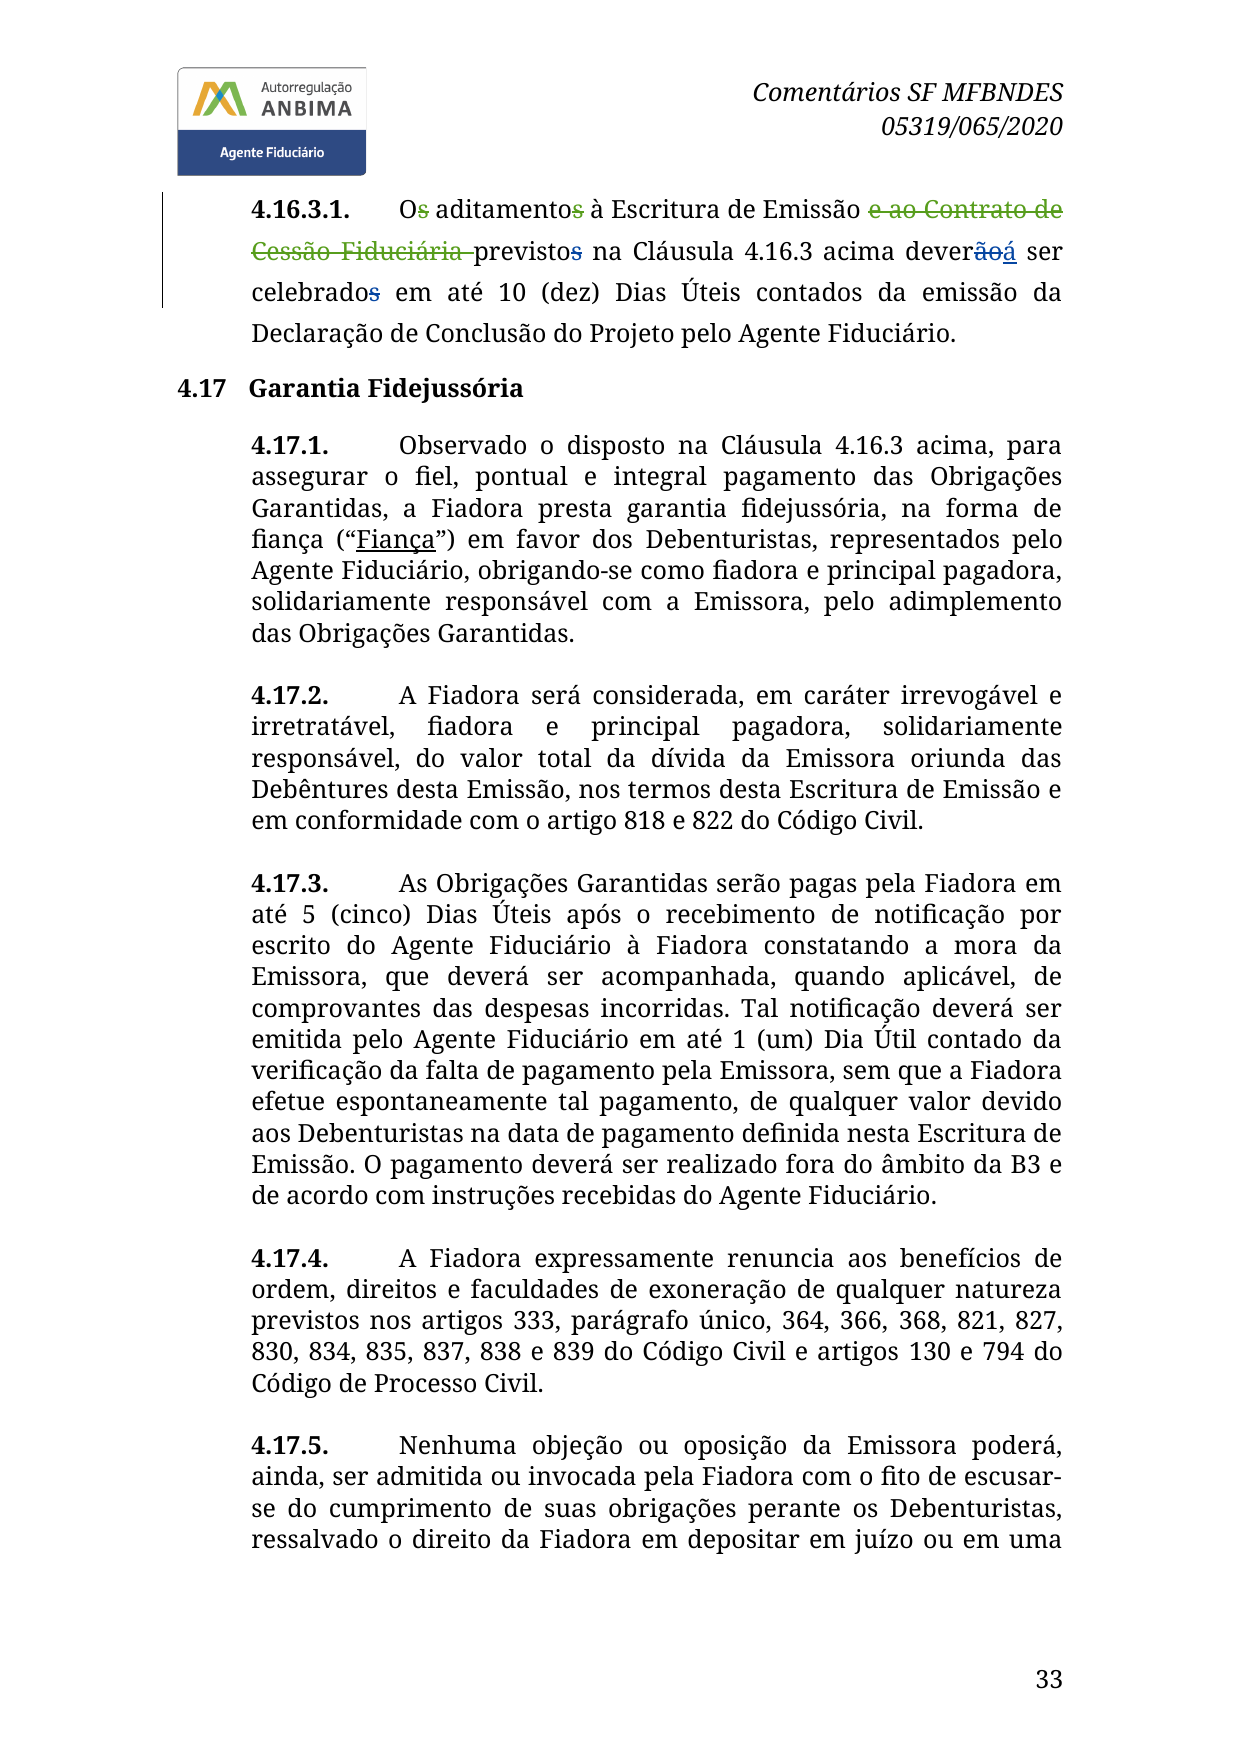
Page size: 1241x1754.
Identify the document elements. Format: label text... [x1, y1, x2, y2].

list Observado o disposto na Cláusula 4.16.3 acima, para assegurar o fiel, pontual e integral pagamento das Obrigações Garantidas, a Fiadora presta garantia fidejussória, na forma de fiança (“Fiança”) em favor dos Debenturistas, representados pelo Agente Fiduciário, obrigando-se como fiadora e principal pagadora, solidariamente responsável com a Emissora, pelo adimplemento das Obrigações Garantidas. [251, 429, 1063, 648]
list A Fiadora expressamente renuncia aos benefícios de ordem, direitos e faculdades de exoneração de qualquer natureza previstos nos artigos 333, parágrafo único, 364, 366, 368, 821, 827, 830, 834, 835, 837, 838 e 839 do Código Civil e artigos 130 e 794 do Código de Processo Civil. [251, 1242, 1063, 1398]
picture [177, 67, 367, 176]
list 4.16.3.1. O aditamento à Escritura de Emissão previsto na Cláusula 4.16.3 acima dever ser celebrado em até 10 (dez) Dias Úteis contados da emissão da Declaração de Conclusão do Projeto pelo Agente Fiduciário. [251, 192, 1063, 349]
text Garantia Fidejussória [177, 371, 1063, 404]
list As Obrigações Garantidas serão pagas pela Fiadora em até 5 (cinco) Dias Úteis após o recebimento de notificação por escrito do Agente Fiduciário à Fiadora constatando a mora da Emissora, que deverá ser acompanhada, quando aplicável, de comprovantes das despesas incorridas. Tal notificação deverá ser emitida pelo Agente Fiduciário em até 1 (um) Dia Útil contado da verificação da falta de pagamento pela Emissora, sem que a Fiadora efetue espontaneamente tal pagamento, de qualquer valor devido aos Debenturistas na data de pagamento definida nesta Escritura de Emissão. O pagamento deverá ser realizado fora do âmbito da B3 e de acordo com instruções recebidas do Agente Fiduciário. [251, 867, 1063, 1211]
list A Fiadora será considerada, em caráter irrevogável e irretratável, fiadora e principal pagadora, solidariamente responsável, do valor total da dívida da Emissora oriunda das Debêntures desta Emissão, nos termos desta Escritura de Emissão e em conformidade com o artigo 818 e 822 do Código Civil. [251, 679, 1063, 836]
